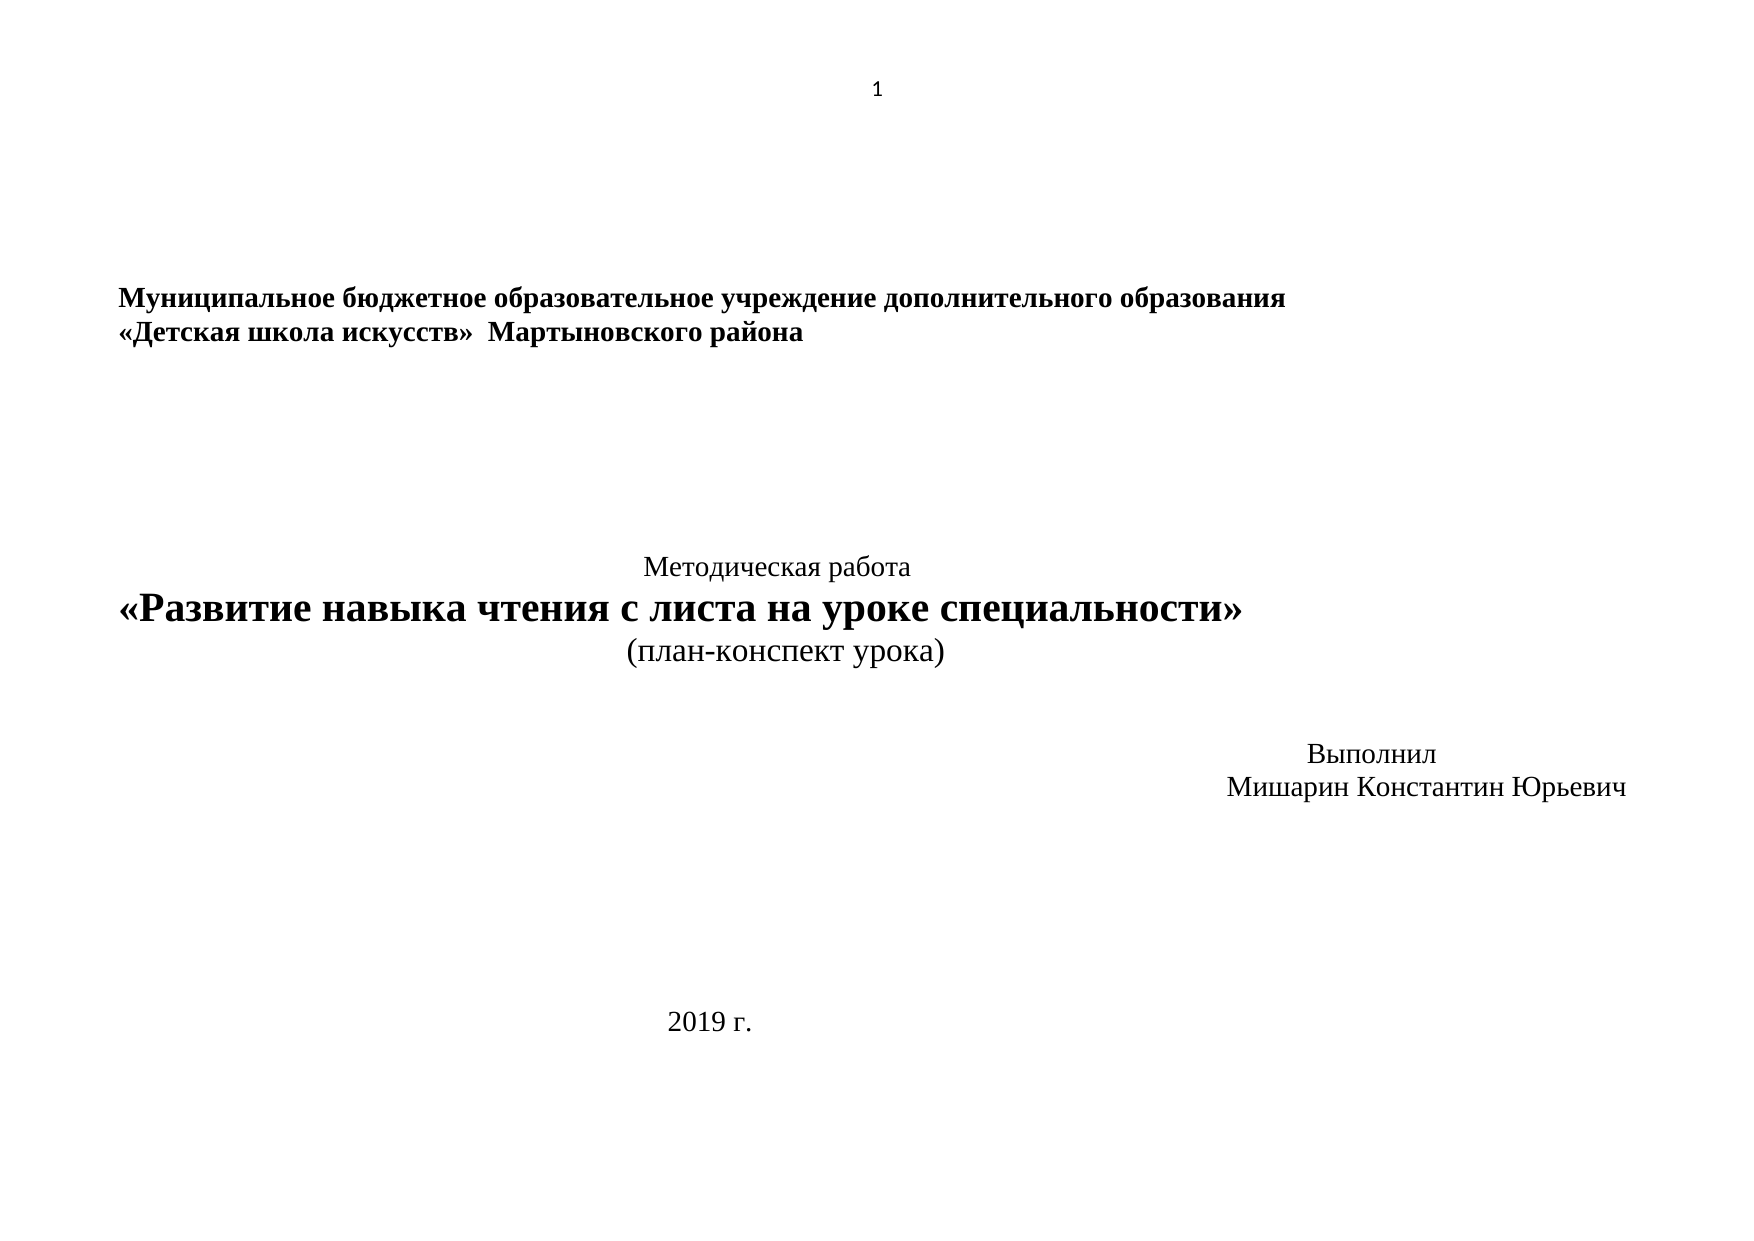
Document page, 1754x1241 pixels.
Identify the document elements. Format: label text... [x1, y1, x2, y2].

text «Детская школа искусств» Мартыновского района [118, 314, 1636, 348]
text 2019 г. [113, 1004, 1636, 1038]
text Выполнил [118, 736, 1636, 769]
text Методическая работа [118, 549, 1636, 582]
text «Развитие навыка чтения с листа на уроке специальности» [118, 582, 1636, 630]
text Муниципальное бюджетное образовательное учреждение дополнительного образования [118, 281, 1636, 314]
text Мишарин Константин Юрьевич [118, 769, 1636, 803]
text (план-конспект урока) [118, 630, 1636, 669]
